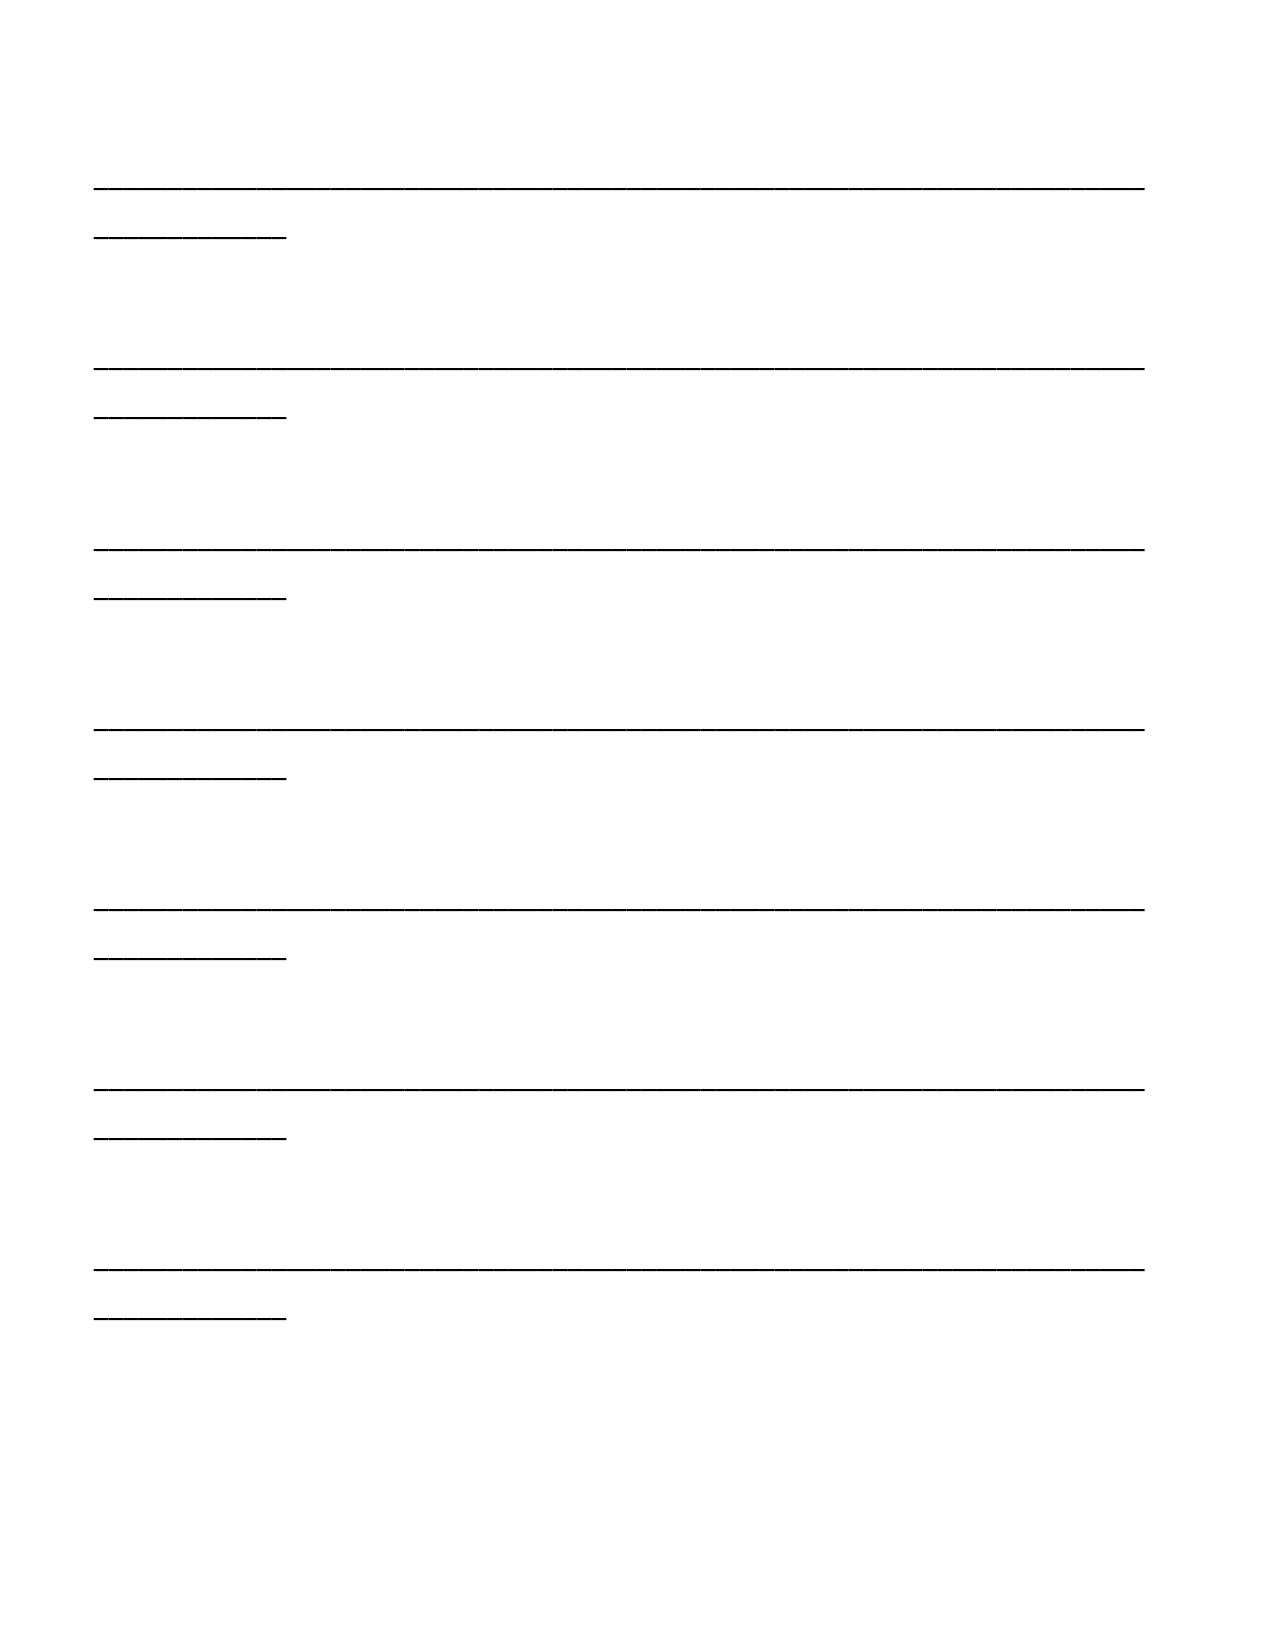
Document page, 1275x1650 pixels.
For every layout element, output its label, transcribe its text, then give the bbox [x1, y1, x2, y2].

text ____________________________________________________________________________________ [94, 871, 1153, 965]
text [94, 330, 1153, 424]
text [94, 150, 1153, 244]
text ____________________________________________________________________________________ [94, 510, 1153, 605]
text ____________________________________________________________________________________ [94, 691, 1153, 785]
text ____________________________________________________________________________________ [94, 1231, 1153, 1326]
text ____________________________________________________________________________________ [94, 1051, 1153, 1145]
